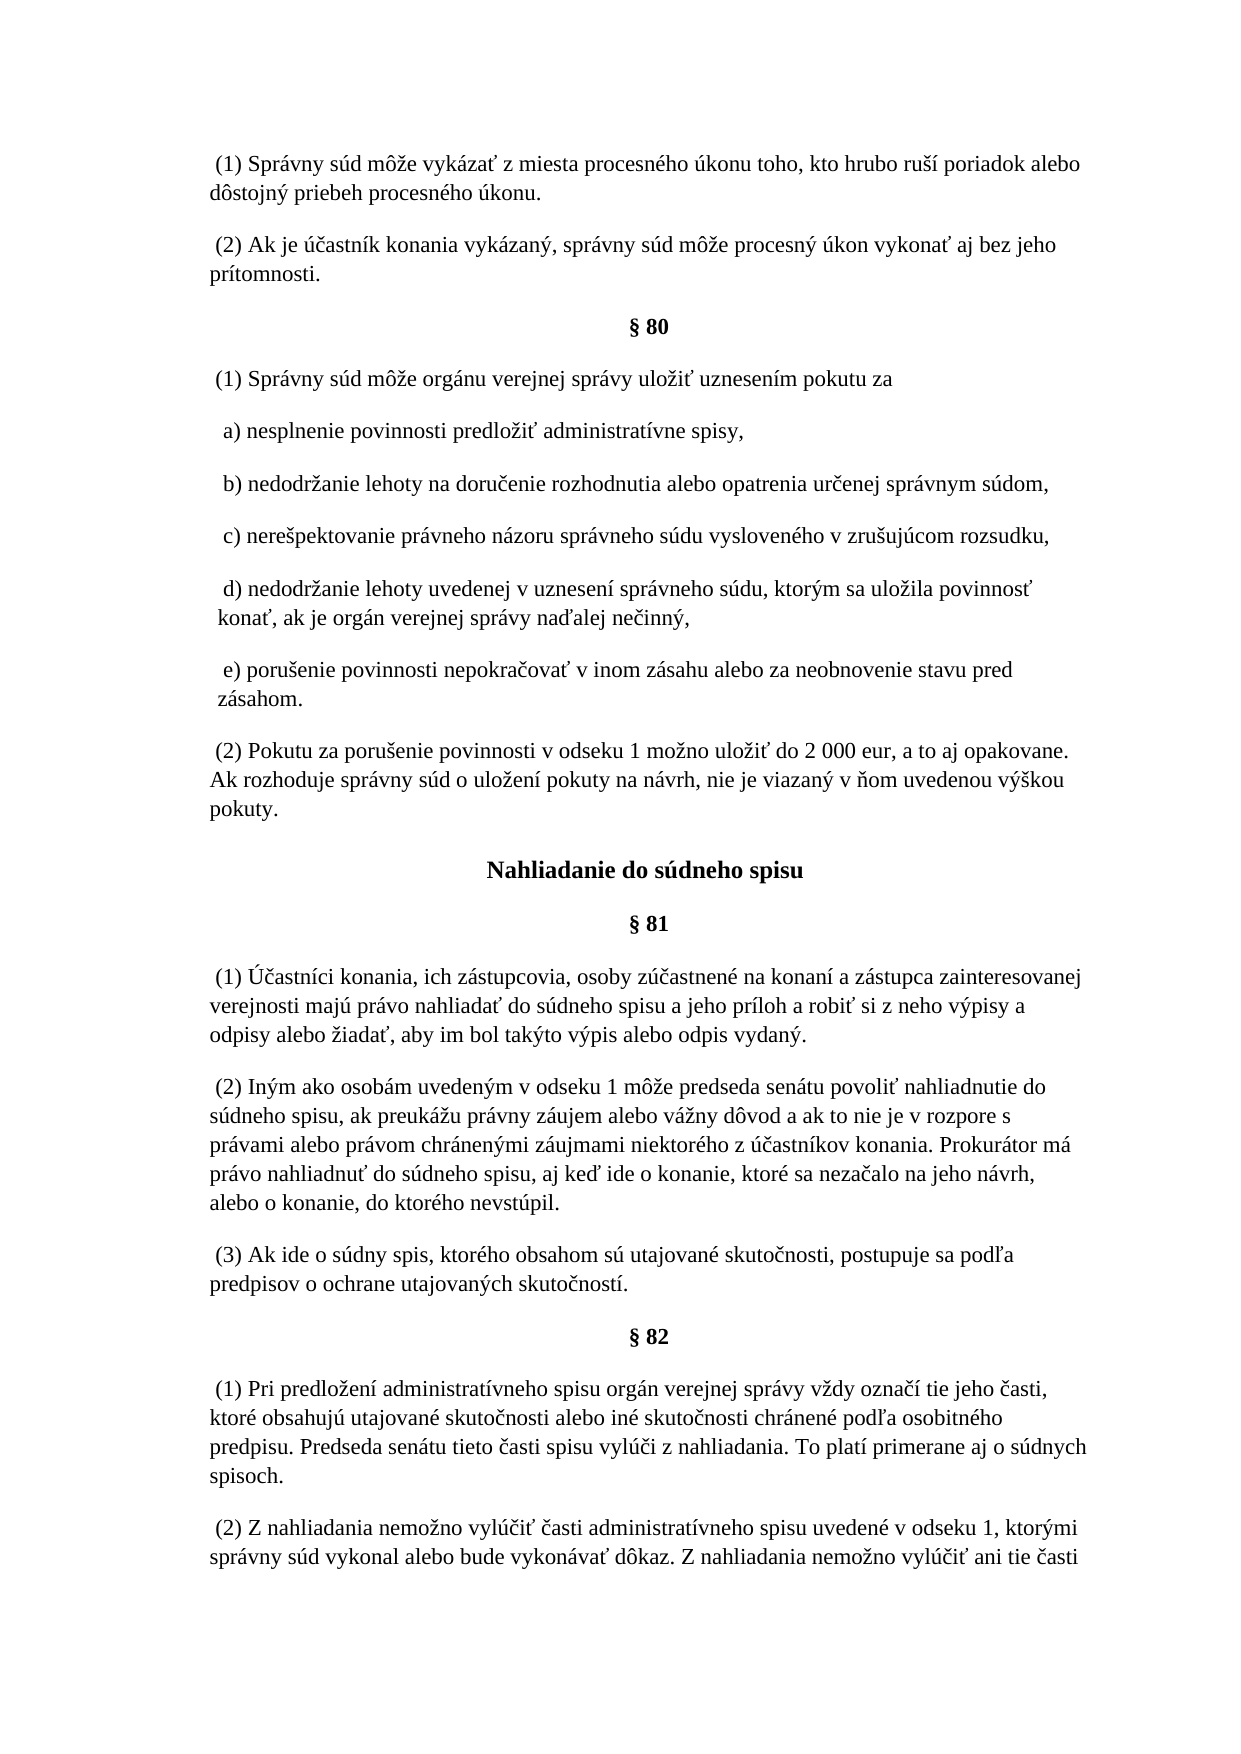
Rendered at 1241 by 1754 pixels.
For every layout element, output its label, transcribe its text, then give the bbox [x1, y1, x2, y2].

text (2) Ak je účastník konania vykázaný, správny súd môže procesný úkon vykonať aj bez jeho prítomnosti. [209, 231, 1090, 287]
text (3) Ak ide o súdny spis, ktorého obsahom sú utajované skutočnosti, postupuje sa podľa predpisov o ochrane utajovaných skutočností. [209, 1241, 1090, 1297]
text b) nedodržanie lehoty na doručenie rozhodnutia alebo opatrenia určenej správnym súdom, [217, 470, 1090, 496]
text a) nesplnenie povinnosti predložiť administratívne spisy, [217, 417, 1090, 444]
text c) nerešpektovanie právneho názoru správneho súdu vysloveného v zrušujúcom rozsudku, [217, 522, 1090, 549]
text § 82 [202, 1323, 1090, 1349]
text (1) Správny súd môže orgánu verejnej správy uložiť uznesením pokutu za [209, 365, 1090, 391]
text (1) Správny súd môže vykázať z miesta procesného úkonu toho, kto hrubo ruší poriadok alebo dôstojný priebeh procesného úkonu. [209, 150, 1090, 205]
text e) porušenie povinnosti nepokračovať v inom zásahu alebo za neobnovenie stavu pred zásahom. [217, 656, 1090, 711]
text (2) Pokutu za porušenie povinnosti v odseku 1 možno uložiť do 2 000 eur, a to aj opakovane. Ak rozhoduje správny súd o uložení pokuty na návrh, nie je viazaný v ňom uvedenou výškou pokuty. [209, 737, 1090, 822]
text (1) Pri predložení administratívneho spisu orgán verejnej správy vždy označí tie jeho časti, ktoré obsahujú utajované skutočnosti alebo iné skutočnosti chránené podľa osobitného predpisu. Predseda senátu tieto časti spisu vylúči z nahliadania. To platí primerane aj o súdnych spisoch. [209, 1375, 1090, 1488]
text Nahliadanie do súdneho spisu [194, 856, 1090, 884]
text (2) Iným ako osobám uvedeným v odseku 1 môže predseda senátu povoliť nahliadnutie do súdneho spisu, ak preukážu právny záujem alebo vážny dôvod a ak to nie je v rozpore s právami alebo právom chránenými záujmami niektorého z účastníkov konania. Prokurátor má právo nahliadnuť do súdneho spisu, aj keď ide o konanie, ktoré sa nezačalo na jeho návrh, alebo o konanie, do ktorého nevstúpil. [209, 1073, 1090, 1215]
text § 81 [202, 911, 1090, 937]
text (1) Účastníci konania, ich zástupcovia, osoby zúčastnené na konaní a zástupca zainteresovanej verejnosti majú právo nahliadať do súdneho spisu a jeho príloh a robiť si z neho výpisy a odpisy alebo žiadať, aby im bol takýto výpis alebo odpis vydaný. [209, 963, 1090, 1047]
text d) nedodržanie lehoty uvedenej v uznesení správneho súdu, ktorým sa uložila povinnosť konať, ak je orgán verejnej správy naďalej nečinný, [217, 575, 1090, 630]
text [209, 1514, 1090, 1570]
text § 80 [202, 313, 1090, 339]
